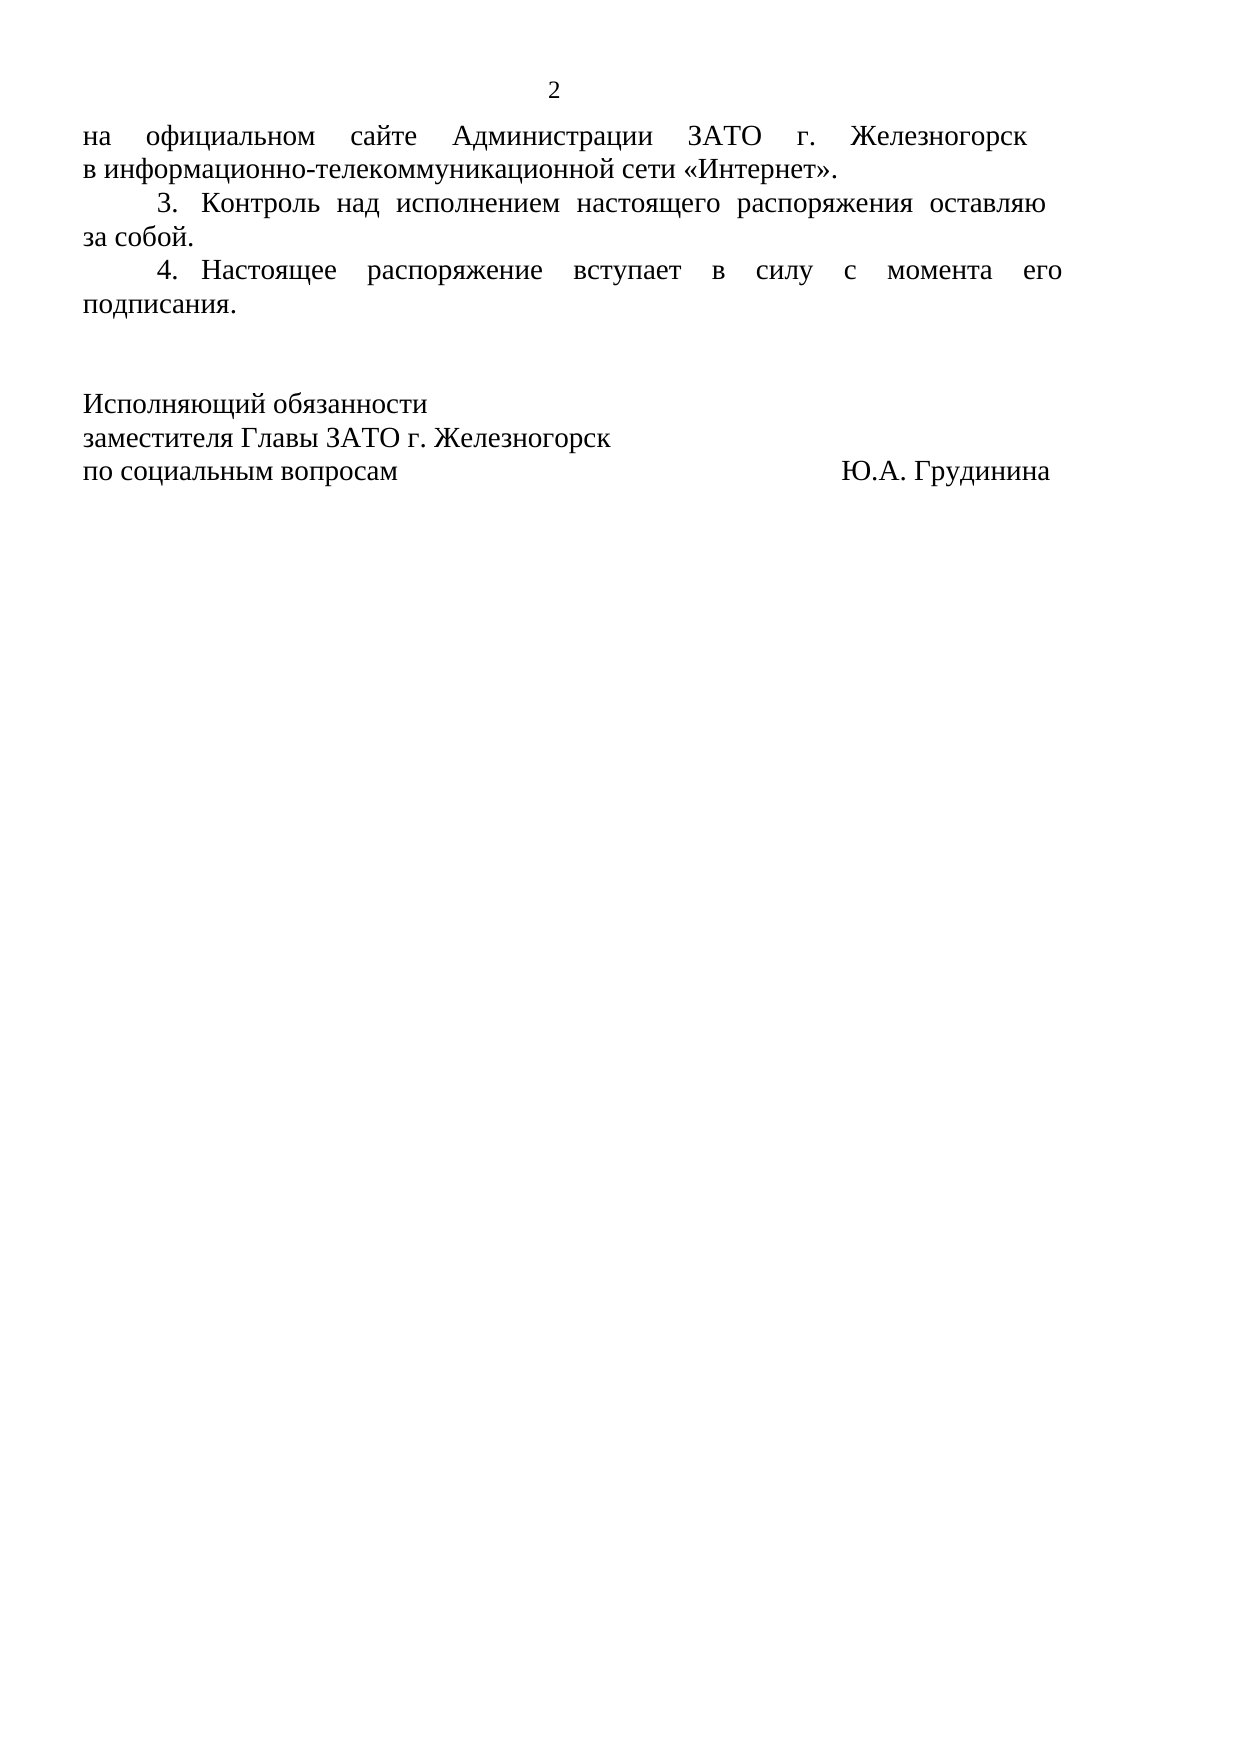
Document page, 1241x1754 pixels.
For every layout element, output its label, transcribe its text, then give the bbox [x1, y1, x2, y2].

list заместителя Главы ЗАТО г. Железногорск [83, 420, 1063, 453]
list Контроль над исполнением настоящего распоряжения оставляю за собой. [83, 185, 1063, 252]
list Настоящее распоряжение вступает в силу с момента его подписания. [83, 252, 1063, 319]
list по социальным вопросам Ю.А. Грудинина [83, 453, 1063, 487]
list Исполняющий обязанности [83, 386, 1063, 420]
